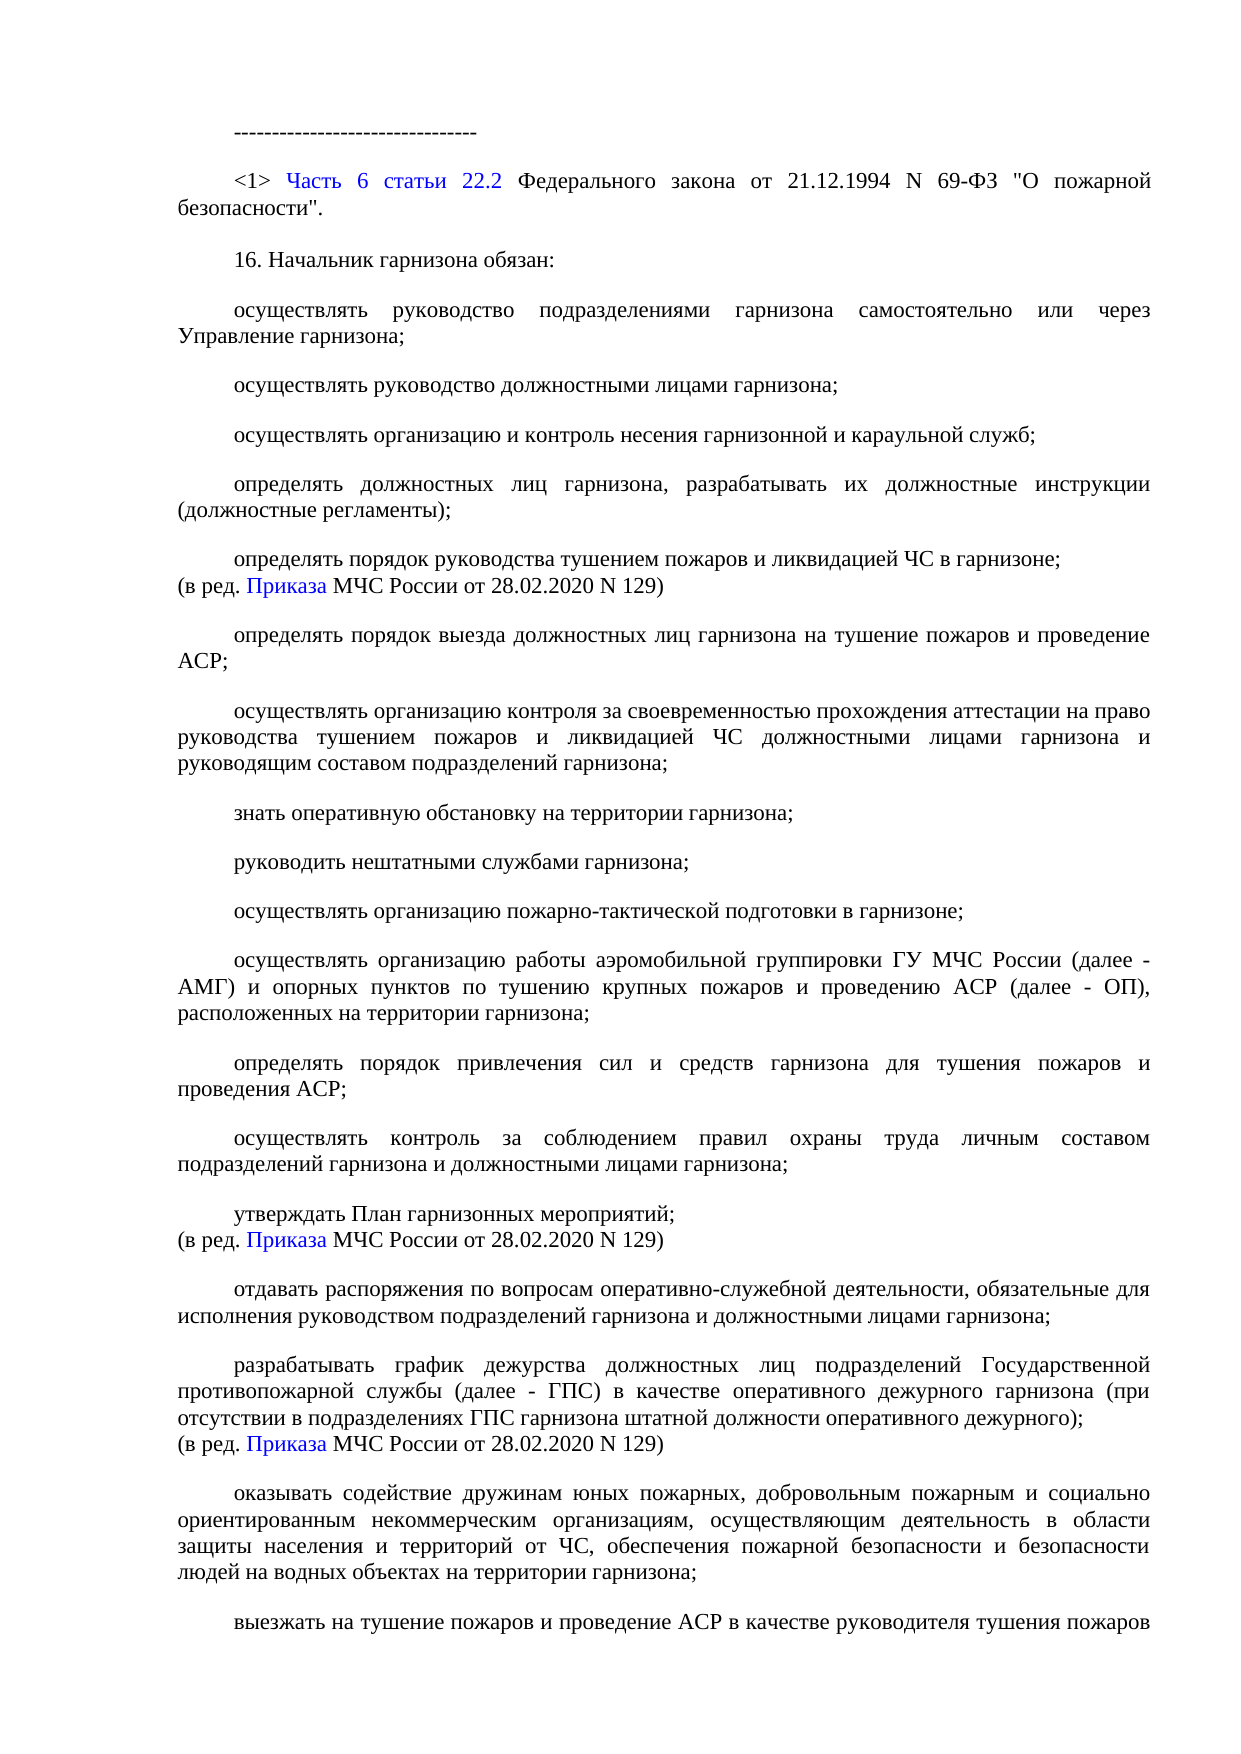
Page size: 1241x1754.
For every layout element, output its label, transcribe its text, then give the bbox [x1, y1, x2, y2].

text осуществлять руководство подразделениями гарнизона самостоятельно или через Управление гарнизона; [177, 296, 1152, 348]
text <1> Часть 6 статьи 22.2 Федерального закона от 21.12.1994 N 69-ФЗ "О пожарной безопасности". [177, 167, 1152, 220]
text определять порядок привлечения сил и средств гарнизона для тушения пожаров и проведения АСР; [177, 1048, 1152, 1101]
text руководить нештатными службами гарнизона; [177, 848, 1152, 874]
text (в ред. Приказа МЧС России от 28.02.2020 N 129) [177, 1430, 1152, 1456]
text (в ред. Приказа МЧС России от 28.02.2020 N 129) [177, 1226, 1152, 1252]
text осуществлять контроль за соблюдением правил охраны труда личным составом подразделений гарнизона и должностными лицами гарнизона; [177, 1124, 1152, 1177]
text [177, 1608, 1152, 1634]
text осуществлять руководство должностными лицами гарнизона; [177, 371, 1152, 398]
text осуществлять организацию пожарно-тактической подготовки в гарнизоне; [177, 897, 1152, 924]
text осуществлять организацию контроля за своевременностью прохождения аттестации на право руководства тушением пожаров и ликвидацией ЧС должностными лицами гарнизона и руководящим составом подразделений гарнизона; [177, 697, 1152, 776]
text отдавать распоряжения по вопросам оперативно-служебной деятельности, обязательные для исполнения руководством подразделений гарнизона и должностными лицами гарнизона; [177, 1275, 1152, 1328]
text -------------------------------- [177, 118, 1152, 144]
text разрабатывать график дежурства должностных лиц подразделений Государственной противопожарной службы (далее - ГПС) в качестве оперативного дежурного гарнизона (при отсутствии в подразделениях ГПС гарнизона штатной должности оперативного дежурного); [177, 1351, 1152, 1430]
text (в ред. Приказа МЧС России от 28.02.2020 N 129) [177, 572, 1152, 598]
text определять должностных лиц гарнизона, разрабатывать их должностные инструкции (должностные регламенты); [177, 470, 1152, 523]
text утверждать План гарнизонных мероприятий; [177, 1200, 1152, 1226]
text осуществлять организацию работы аэромобильной группировки ГУ МЧС России (далее - АМГ) и опорных пунктов по тушению крупных пожаров и проведению АСР (далее - ОП), расположенных на территории гарнизона; [177, 947, 1152, 1026]
text осуществлять организацию и контроль несения гарнизонной и караульной служб; [177, 421, 1152, 447]
text определять порядок руководства тушением пожаров и ликвидацией ЧС в гарнизоне; [177, 546, 1152, 572]
text 16. Начальник гарнизона обязан: [177, 246, 1152, 273]
text определять порядок выезда должностных лиц гарнизона на тушение пожаров и проведение АСР; [177, 621, 1152, 674]
text знать оперативную обстановку на территории гарнизона; [177, 799, 1152, 825]
text оказывать содействие дружинам юных пожарных, добровольным пожарным и социально ориентированным некоммерческим организациям, осуществляющим деятельность в области защиты населения и территорий от ЧС, обеспечения пожарной безопасности и безопасности людей на водных объектах на территории гарнизона; [177, 1479, 1152, 1585]
